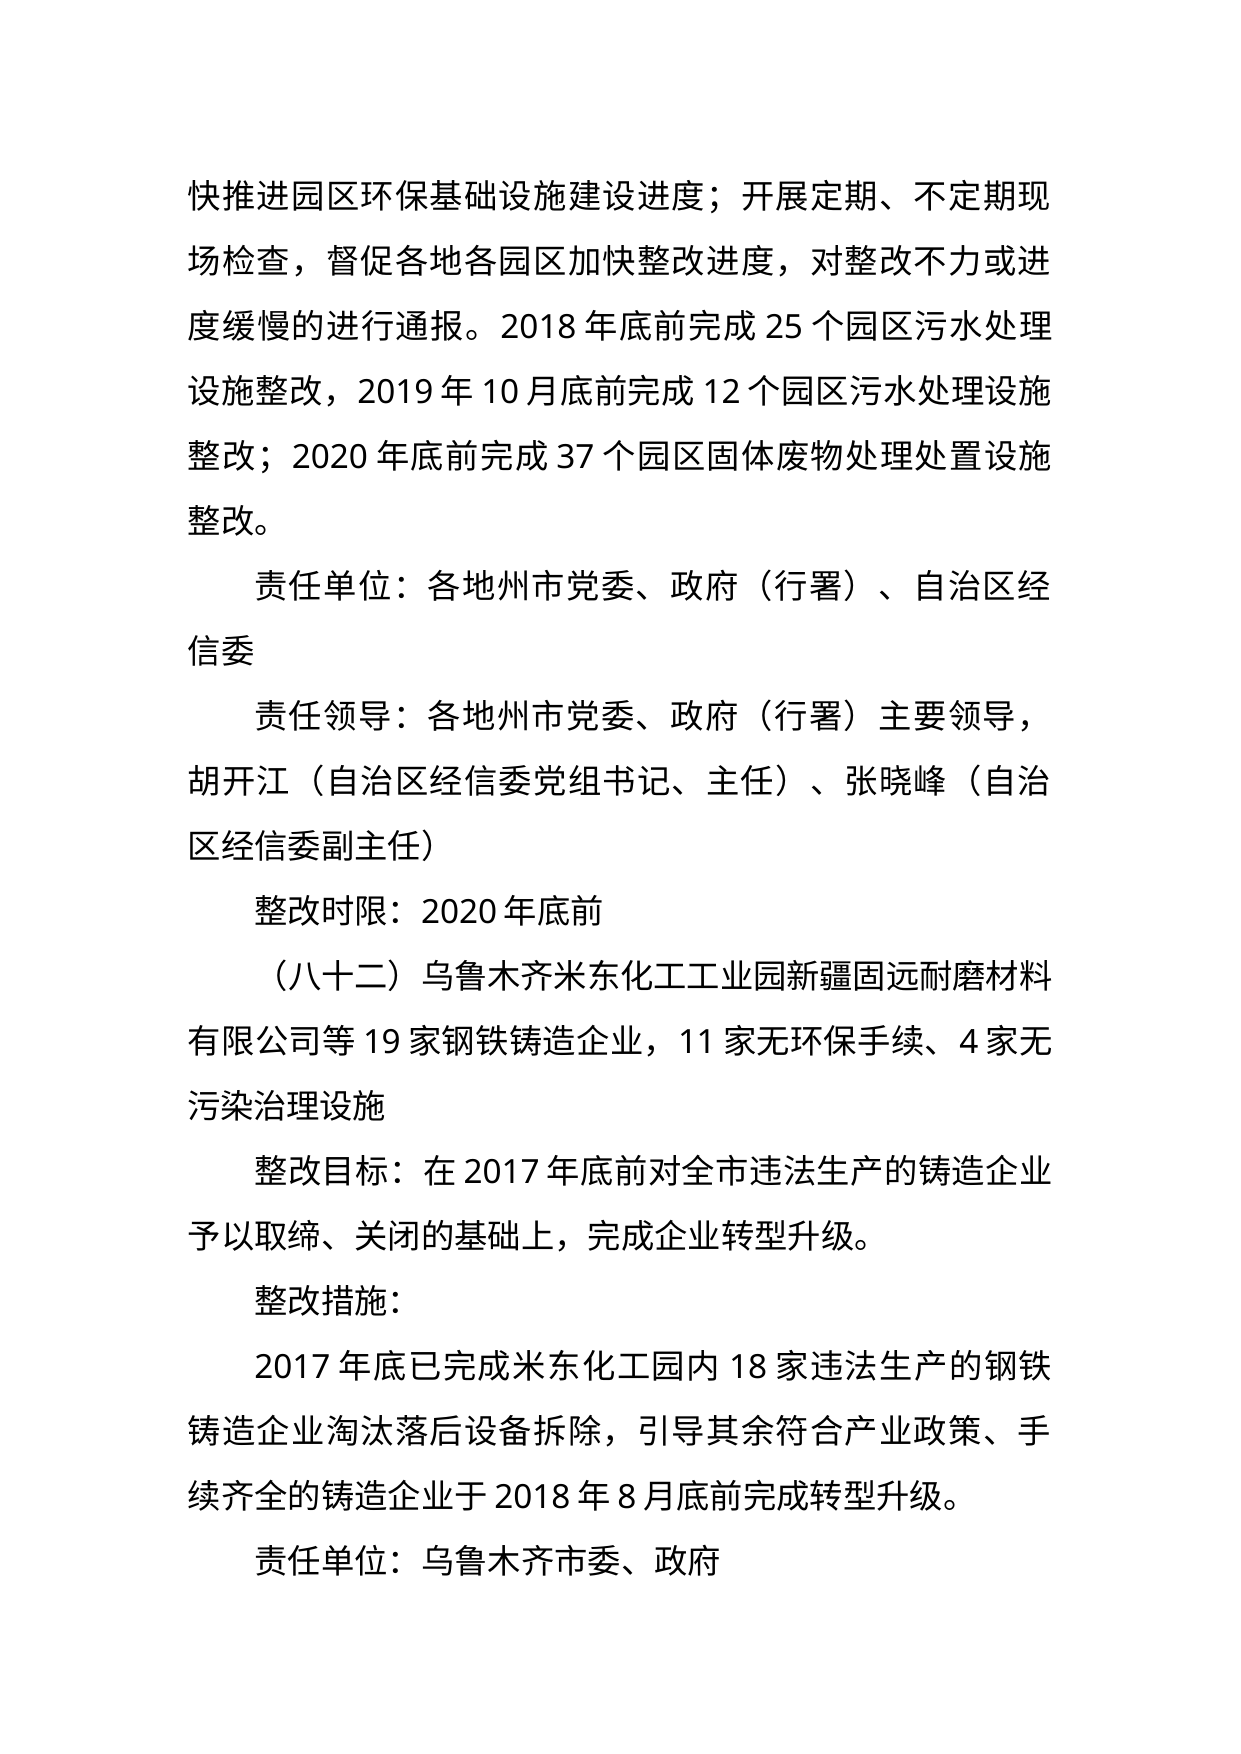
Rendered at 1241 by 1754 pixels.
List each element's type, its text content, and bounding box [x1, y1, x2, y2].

text 责任领导：各地州市党委、政府（行署）主要领导，胡开江（自治区经信委党组书记、主任）、张晓峰（自治区经信委副主任） [187, 682, 1053, 877]
text 整改时限：2020年底前 [187, 877, 1053, 942]
text （八十二）乌鲁木齐米东化工工业园新疆固远耐磨材料有限公司等19家钢铁铸造企业，11家无环保手续、4家无污染治理设施 [187, 942, 1053, 1137]
text 整改措施： [187, 1267, 1053, 1332]
text 整改目标：在2017年底前对全市违法生产的铸造企业予以取缔、关闭的基础上，完成企业转型升级。 [187, 1137, 1053, 1267]
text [187, 162, 1053, 552]
text 2017年底已完成米东化工园内18家违法生产的钢铁铸造企业淘汰落后设备拆除，引导其余符合产业政策、手续齐全的铸造企业于2018年8月底前完成转型升级。 [187, 1332, 1053, 1527]
text 责任单位：各地州市党委、政府（行署）、自治区经信委 [187, 552, 1053, 682]
text 责任单位：乌鲁木齐市委、政府 [187, 1527, 1053, 1592]
